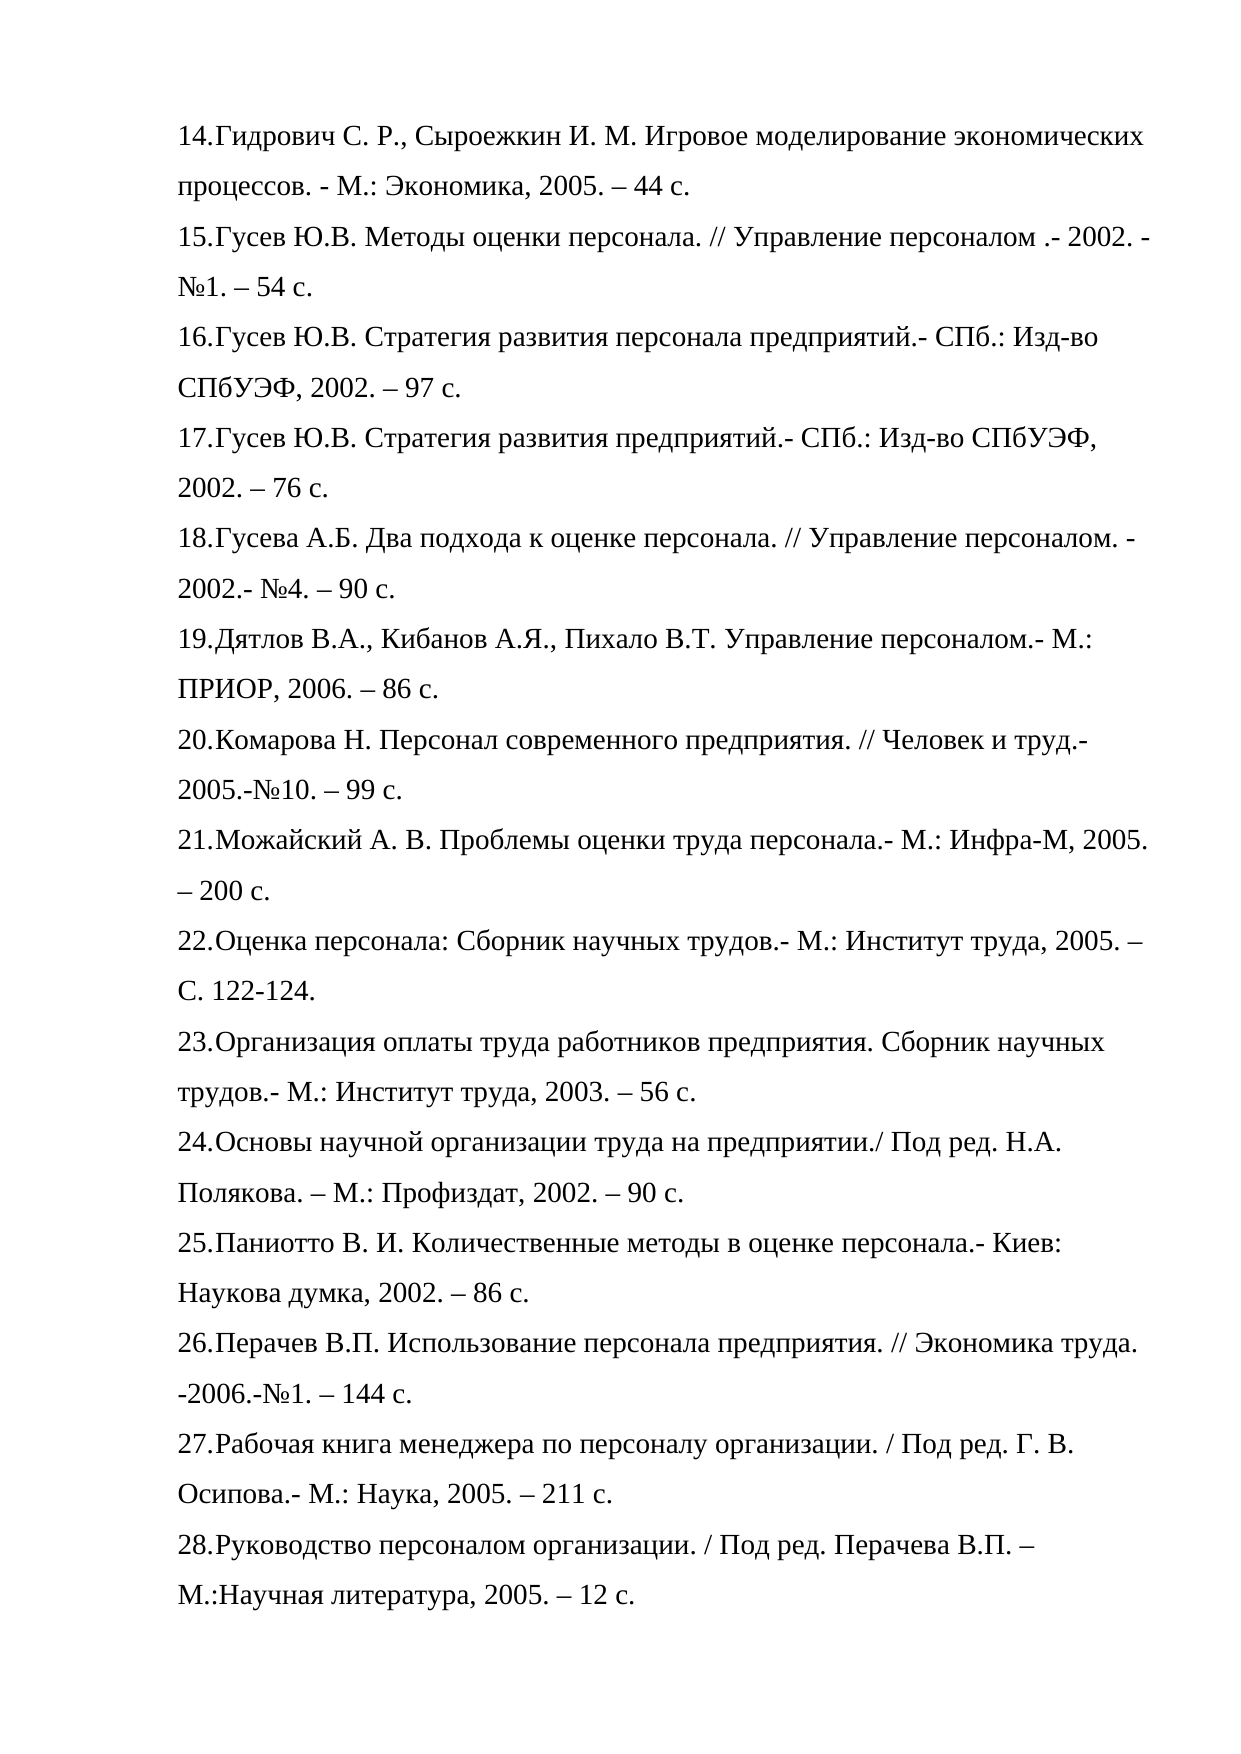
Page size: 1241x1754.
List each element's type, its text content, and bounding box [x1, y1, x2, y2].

list Гусева А.Б. Два подхода к оценке персонала. // Управление персоналом. -2002.- №4. – 90 с. [177, 521, 1152, 604]
list Гусев Ю.В. Стратегия развития предприятий.- СПб.: Изд-во СПбУЭФ, 2002. – 76 с. [177, 420, 1152, 504]
list Дятлов В.А., Кибанов А.Я., Пихало В.Т. Управление персоналом.- М.: ПРИОР, 2006. – 86 с. [177, 621, 1152, 705]
list Паниотто В. И. Количественные методы в оценке персонала.- Киев: Наукова думка, 2002. – 86 с. [177, 1225, 1152, 1309]
list Организация оплаты труда работников предприятия. Сборник научных трудов.- М.: Институт труда, 2003. – 56 с. [177, 1024, 1152, 1108]
list Рабочая книга менеджера по персоналу организации. / Под ред. Г. В. Осипова.- М.: Наука, 2005. – 211 с. [177, 1426, 1152, 1510]
list Гусев Ю.В. Методы оценки персонала. // Управление персоналом .- 2002. -№1. – 54 с. [177, 219, 1152, 303]
list Основы научной организации труда на предприятии./ Под ред. Н.А. Полякова. – М.: Профиздат, 2002. – 90 с. [177, 1124, 1152, 1208]
list Руководство персоналом организации. / Под ред. Перачева В.П. – М.:Научная литература, 2005. – 12 с. [177, 1527, 1152, 1611]
list Оценка персонала: Сборник научных трудов.- М.: Институт труда, 2005. – С. 122-124. [177, 923, 1152, 1007]
list Гидрович С. Р., Сыроежкин И. М. Игровое моделирование экономических процессов. - М.: Экономика, 2005. – 44 с. [177, 118, 1152, 202]
list Перачев В.П. Использование персонала предприятия. // Экономика труда. -2006.-№1. – 144 с. [177, 1326, 1152, 1409]
list Можайский А. В. Проблемы оценки труда персонала.- М.: Инфра-М, 2005. – 200 с. [177, 822, 1152, 906]
list Комарова Н. Персонал современного предприятия. // Человек и труд.-2005.-№10. – 99 с. [177, 722, 1152, 806]
list Гусев Ю.В. Стратегия развития персонала предприятий.- СПб.: Изд-во СПбУЭФ, 2002. – 97 с. [177, 319, 1152, 403]
